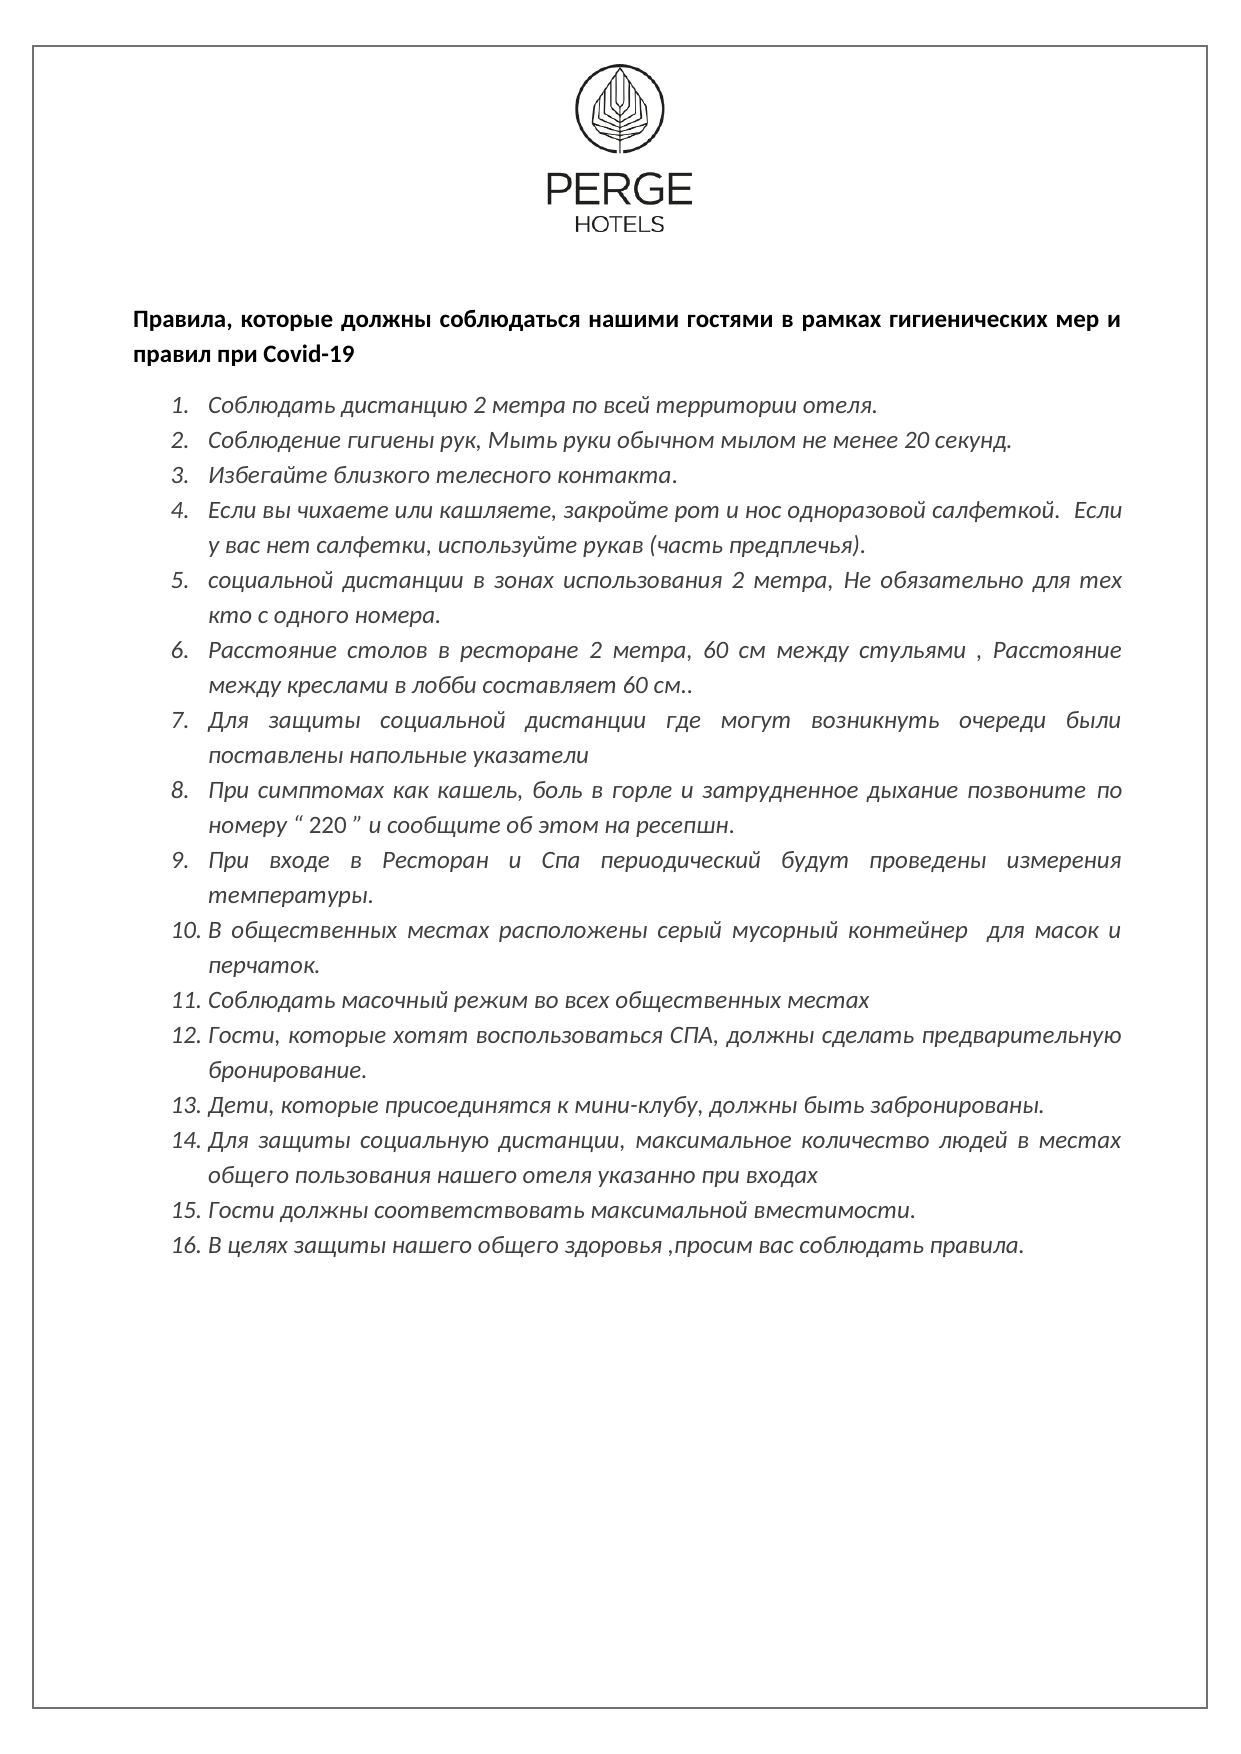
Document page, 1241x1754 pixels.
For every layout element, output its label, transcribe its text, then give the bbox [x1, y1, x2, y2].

list Избегайте близкого телесного контакта. [170, 459, 1122, 490]
list социальной дистанции в зонах использования 2 метра, Не обязательно для тех кто с одного номера. [170, 564, 1122, 630]
list Расстояние столов в ресторане 2 метра, 60 см между стульями , Расстояние между креслами в лобби составляет 60 см.. [170, 634, 1122, 700]
list Дети, которые присоединятся к мини-клубу, должны быть забронированы. [170, 1089, 1122, 1120]
list Соблюдение гигиены рук, Мыть руки обычном мылом не менее 20 секунд. [170, 424, 1122, 455]
list Правила, которые должны соблюдаться нашими гостями в рамках гигиенических мер и правил при Covid-19 [133, 303, 1122, 368]
list В целях защиты нашего общего здоровья ,просим вас соблюдать правила. [170, 1229, 1122, 1260]
picture [541, 64, 700, 232]
list Соблюдать дистанцию 2 метра по всей территории отеля. [170, 389, 1122, 420]
list Соблюдать масочный режим во всех общественных местах [170, 984, 1122, 1015]
list При симптомах как кашель, боль в горле и затрудненное дыхание позвоните по номеру “ 220 ” и сообщите об этом на ресепшн. [170, 774, 1122, 840]
list Для защиты социальной дистанции где могут возникнуть очереди были поставлены напольные указатели [170, 704, 1122, 770]
list Если вы чихаете или кашляете, закройте рот и нос одноразовой салфеткой. Если у вас нет салфетки, используйте рукав (часть предплечья). [170, 494, 1122, 560]
list Для защиты социальную дистанции, максимальное количество людей в местах общего пользования нашего отеля указанно при входах [170, 1124, 1122, 1190]
list Гости, которые хотят воспользоваться СПА, должны сделать предварительную бронирование. [170, 1019, 1122, 1085]
list В общественных местах расположены серый мусорный контейнер для масок и перчаток. [170, 914, 1122, 980]
list При входе в Ресторан и Спа периодический будут проведены измерения температуры. [170, 844, 1122, 910]
list Гости должны соответствовать максимальной вместимости. [170, 1194, 1122, 1225]
